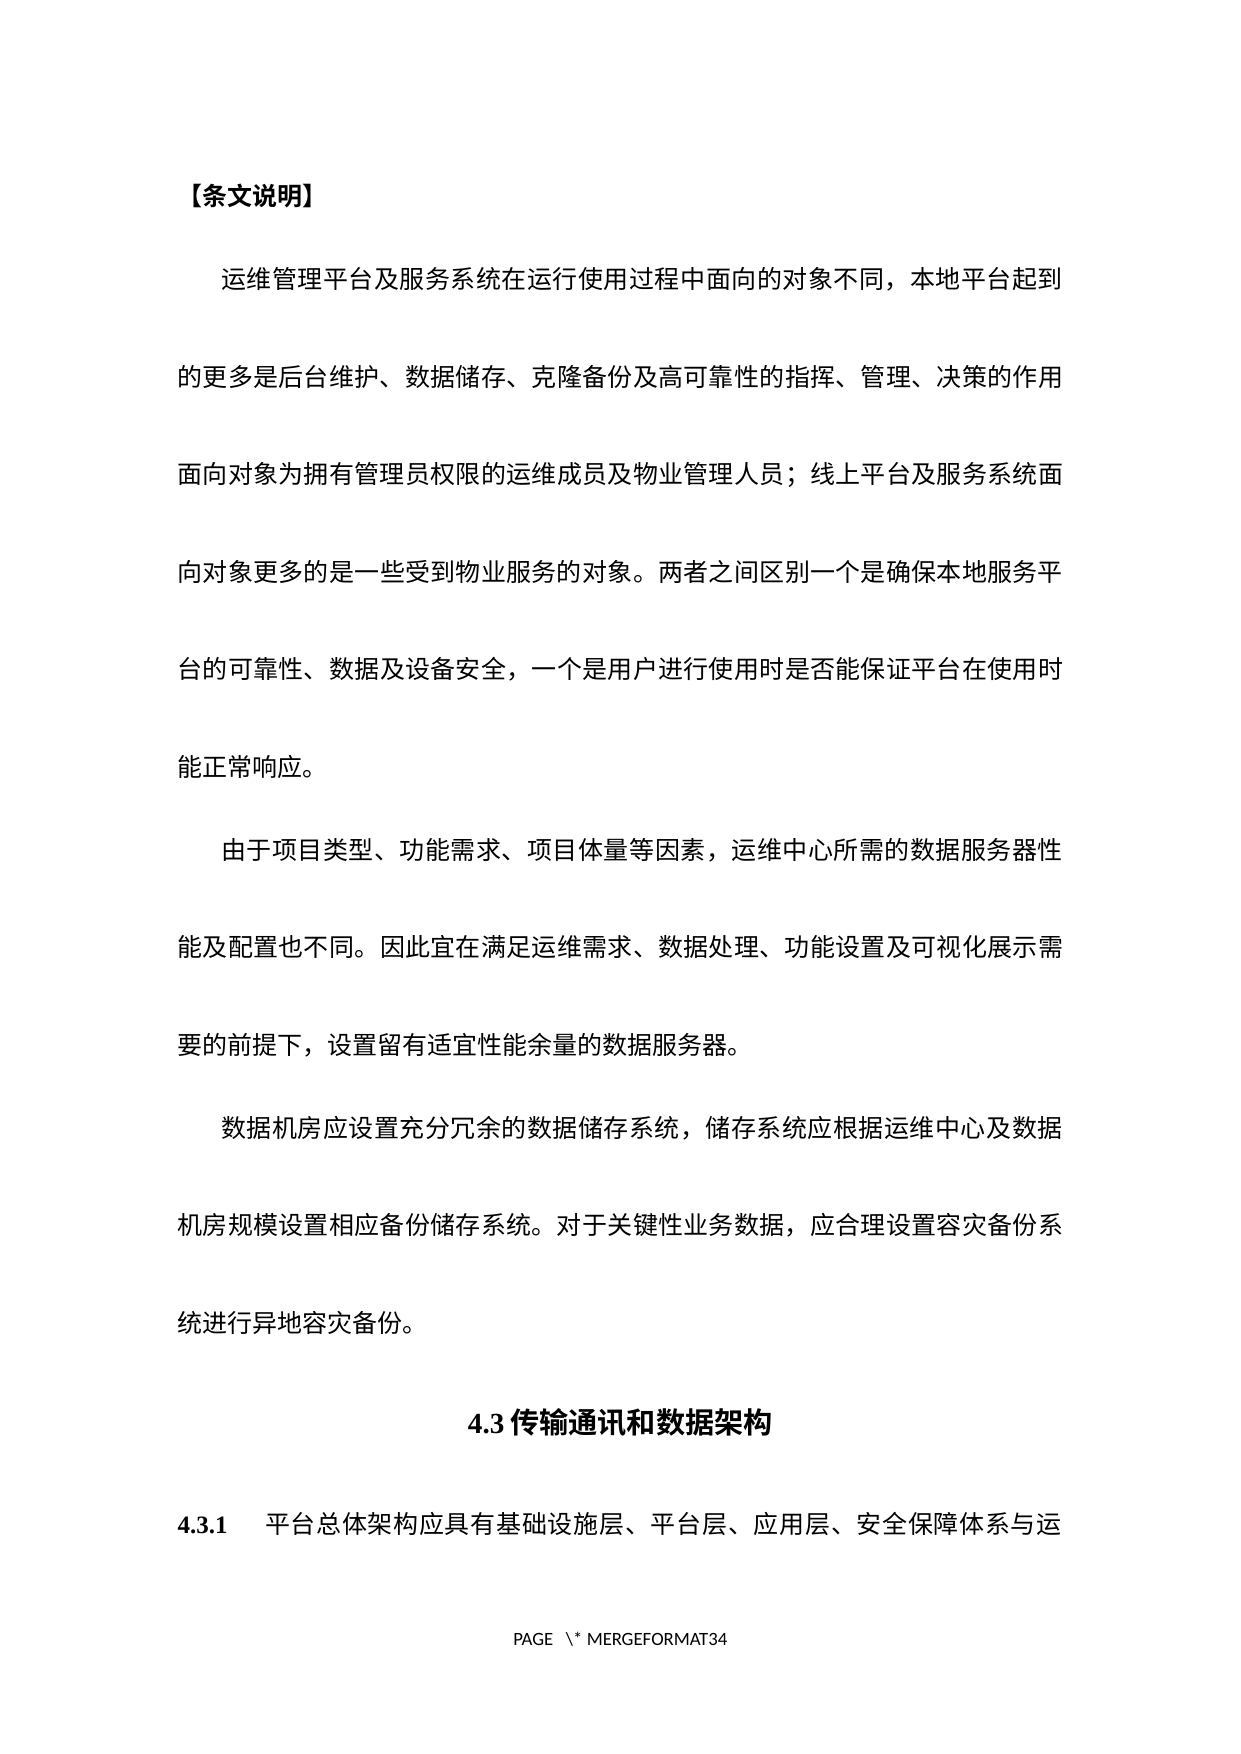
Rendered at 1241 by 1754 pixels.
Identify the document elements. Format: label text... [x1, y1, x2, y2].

text 【条文说明】 [177, 162, 1063, 227]
text 运维管理平台及服务系统在运行使用过程中面向的对象不同，本地平台起到的更多是后台维护、数据储存、克隆备份及高可靠性的指挥、管理、决策的作用，面向对象为拥有管理员权限的运维成员及物业管理人员；线上平台及服务系统面向对象更多的是一些受到物业服务的对象。两者之间区别一个是确保本地服务平台的可靠性、数据及设备安全，一个是用户进行使用时是否能保证平台在使用时能正常响应。 [177, 245, 1063, 798]
text 4.3传输通讯和数据架构 [177, 1388, 1063, 1453]
text 由于项目类型、功能需求、项目体量等因素，运维中心所需的数据服务器性能及配置也不同。因此宜在满足运维需求、数据处理、功能设置及可视化展示需要的前提下，设置留有适宜性能余量的数据服务器。 [177, 816, 1063, 1076]
text 数据机房应设置充分冗余的数据储存系统，储存系统应根据运维中心及数据机房规模设置相应备份储存系统。对于关键性业务数据，应合理设置容灾备份系统进行异地容灾备份。 [177, 1094, 1063, 1354]
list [177, 1491, 1063, 1556]
